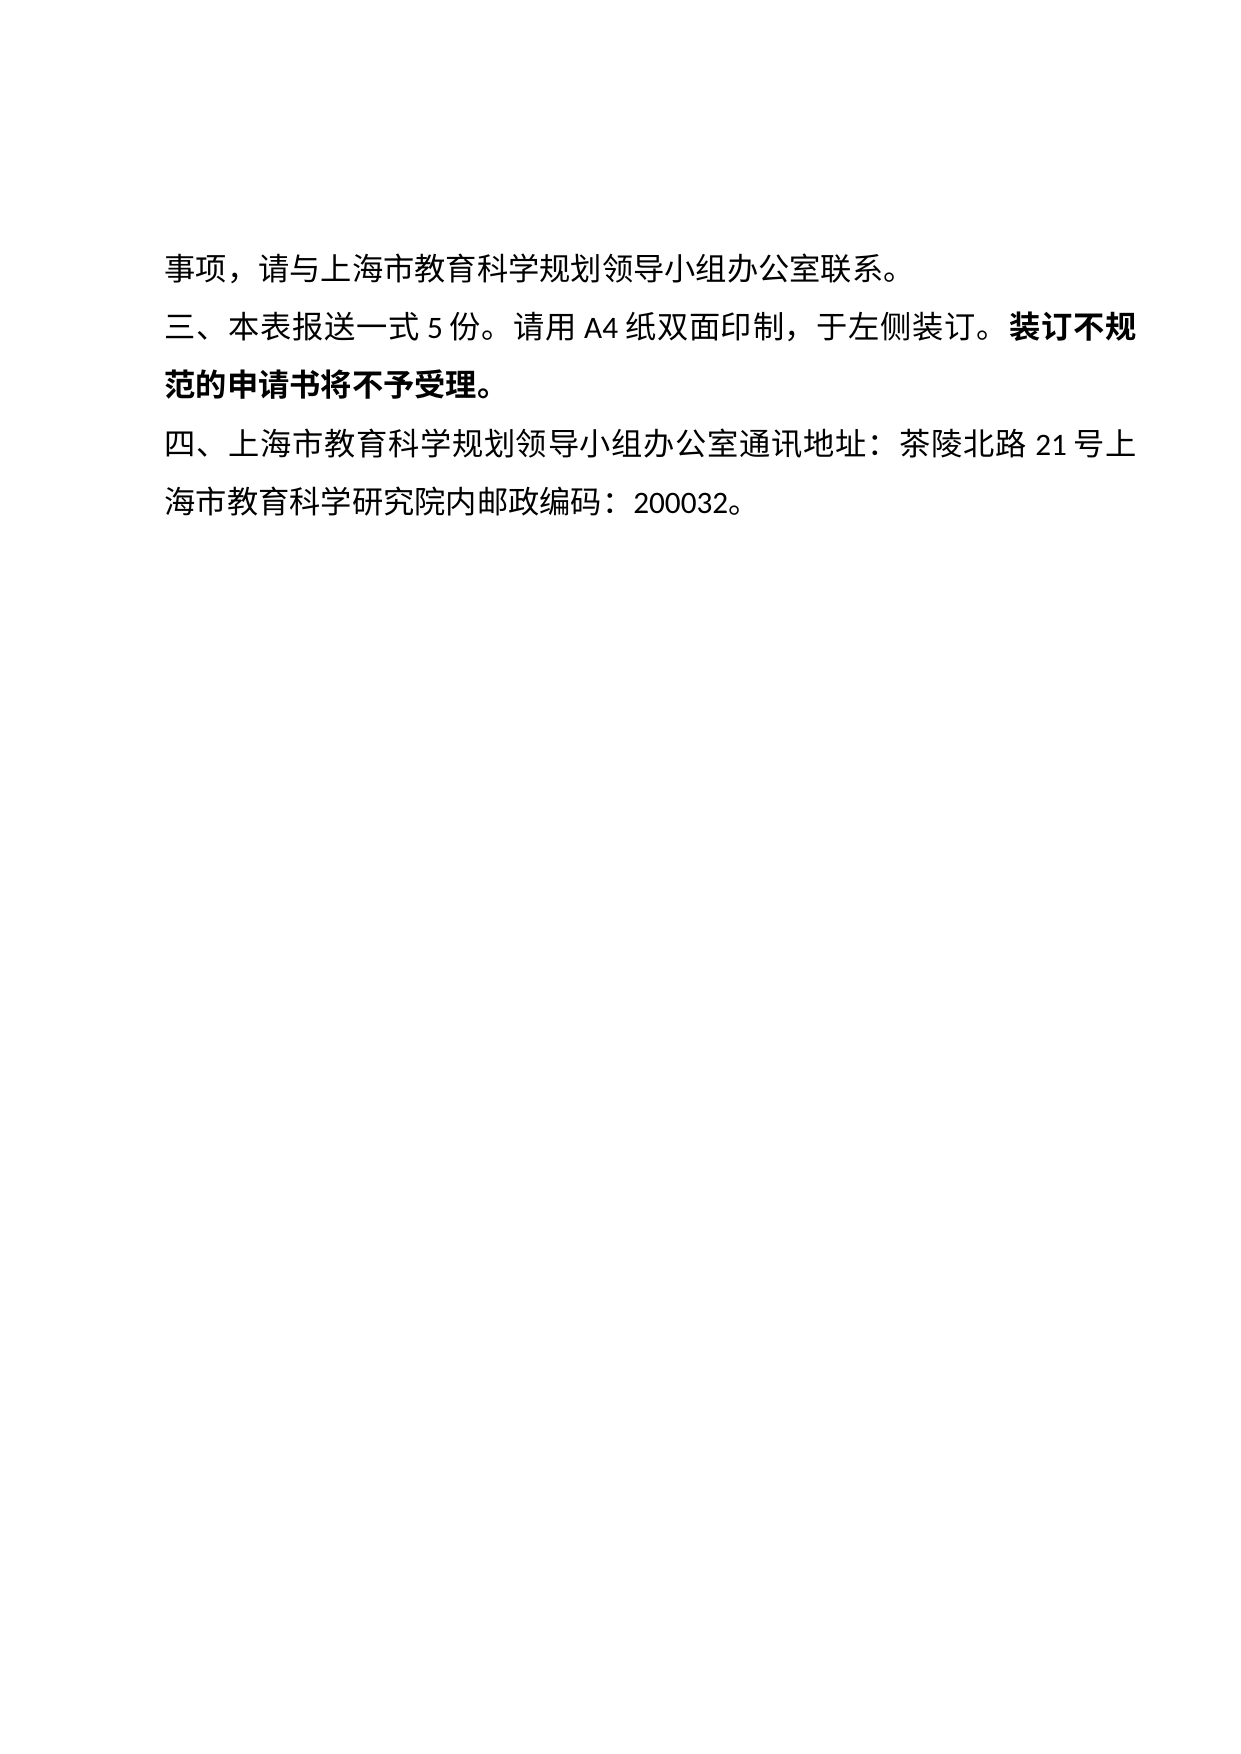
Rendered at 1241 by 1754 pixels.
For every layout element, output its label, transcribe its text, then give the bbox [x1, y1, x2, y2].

text 四、上海市教育科学规划领导小组办公室通讯地址：茶陵北路21号上海市教育科学研究院内邮政编码：200032。 [164, 406, 1137, 522]
text 三、本表报送一式5份。请用A4纸双面印制，于左侧装订。装订不规范的申请书将不予受理。 [164, 289, 1137, 406]
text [164, 231, 1137, 289]
